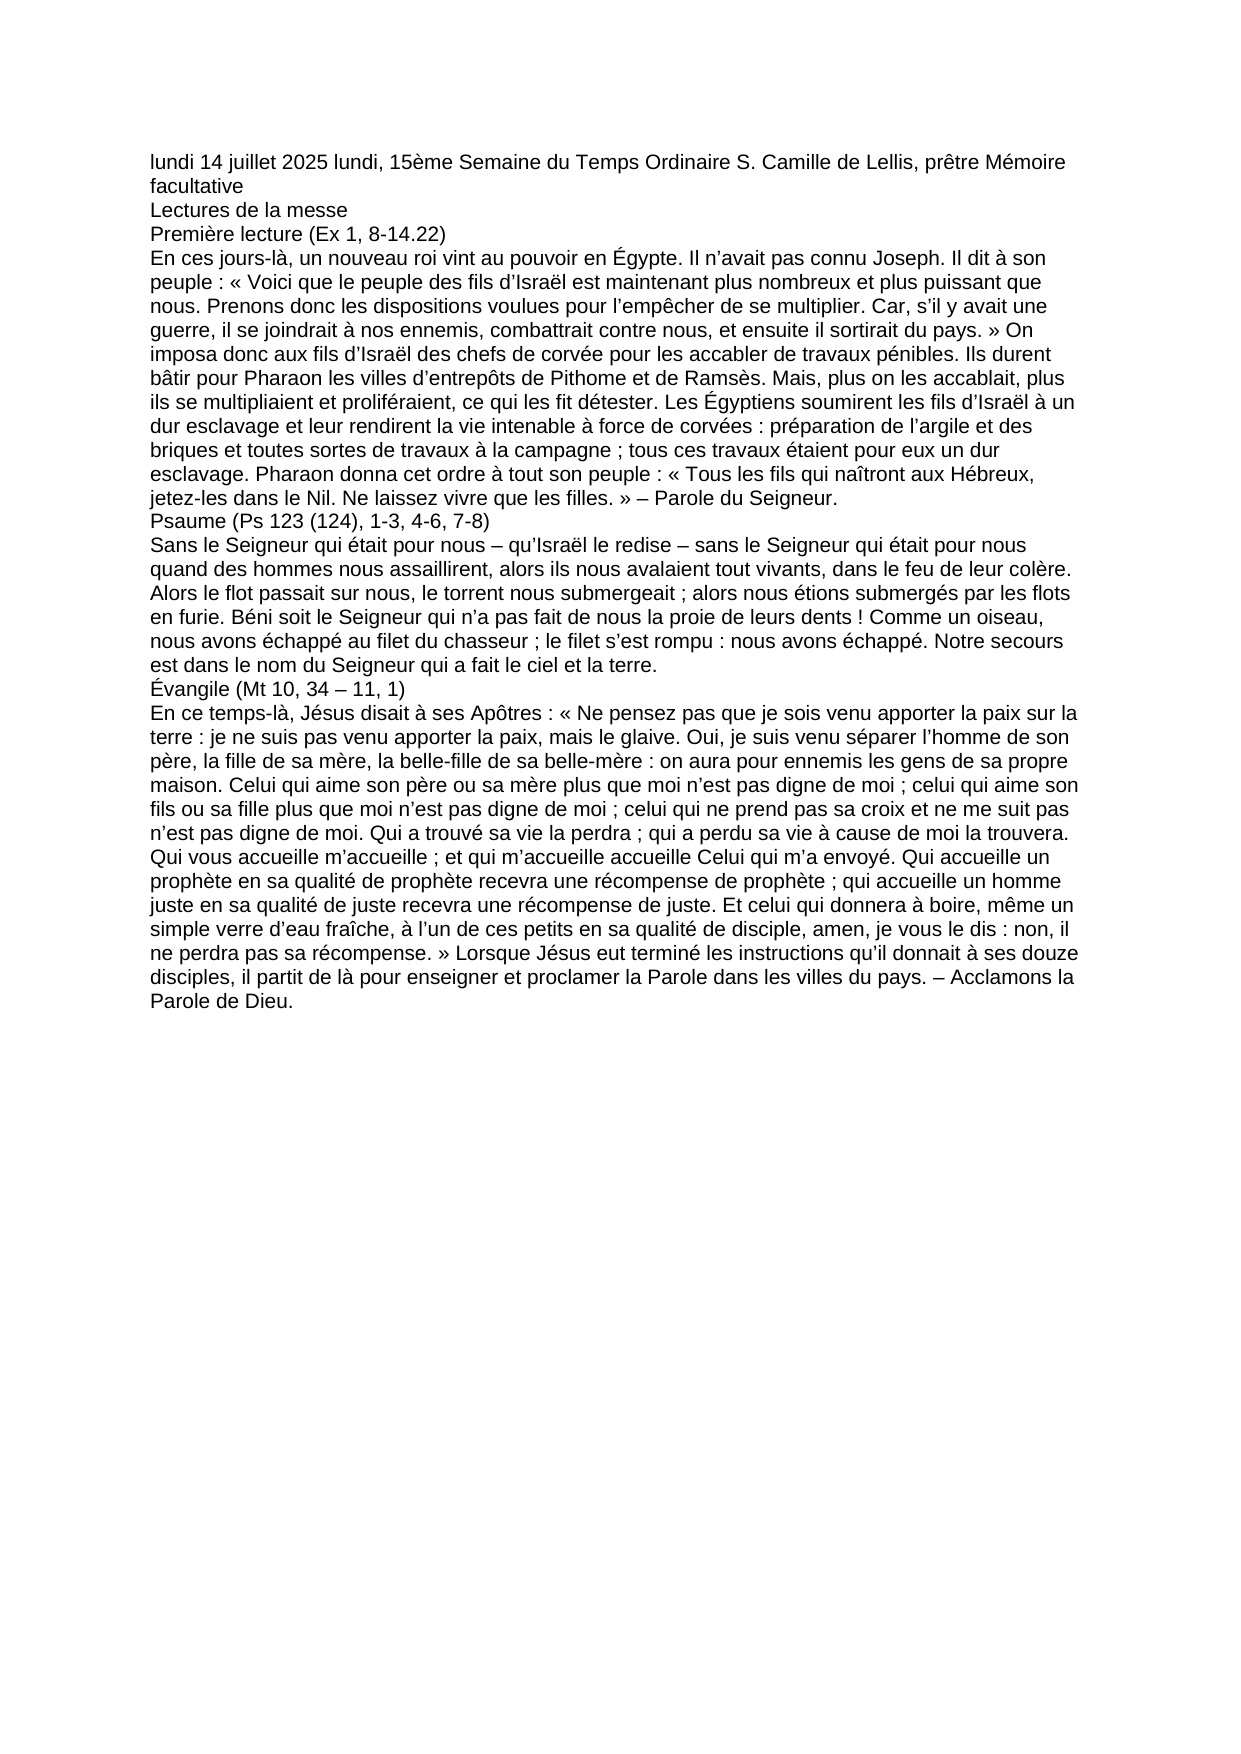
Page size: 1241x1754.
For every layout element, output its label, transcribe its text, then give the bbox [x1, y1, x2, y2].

text En ce temps-là, Jésus disait à ses Apôtres : « Ne pensez pas que je sois venu apporter la paix sur la terre : je ne suis pas venu apporter la paix, mais le glaive. Oui, je suis venu séparer l’homme de son père, la fille de sa mère, la belle-fille de sa belle-mère : on aura pour ennemis les gens de sa propre maison. Celui qui aime son père ou sa mère plus que moi n’est pas digne de moi ; celui qui aime son fils ou sa fille plus que moi n’est pas digne de moi ; celui qui ne prend pas sa croix et ne me suit pas n’est pas digne de moi. Qui a trouvé sa vie la perdra ; qui a perdu sa vie à cause de moi la trouvera. Qui vous accueille m’accueille ; et qui m’accueille accueille Celui qui m’a envoyé. Qui accueille un prophète en sa qualité de prophète recevra une récompense de prophète ; qui accueille un homme juste en sa qualité de juste recevra une récompense de juste. Et celui qui donnera à boire, même un simple verre d’eau fraîche, à l’un de ces petits en sa qualité de disciple, amen, je vous le dis : non, il ne perdra pas sa récompense. » Lorsque Jésus eut terminé les instructions qu’il donnait à ses douze disciples, il partit de là pour enseigner et proclamer la Parole dans les villes du pays. – Acclamons la Parole de Dieu. [150, 701, 1090, 1012]
text Sans le Seigneur qui était pour nous – qu’Israël le redise – sans le Seigneur qui était pour nous quand des hommes nous assaillirent, alors ils nous avalaient tout vivants, dans le feu de leur colère. Alors le flot passait sur nous, le torrent nous submergeait ; alors nous étions submergés par les flots en furie. Béni soit le Seigneur qui n’a pas fait de nous la proie de leurs dents ! Comme un oiseau, nous avons échappé au filet du chasseur ; le filet s’est rompu : nous avons échappé. Notre secours est dans le nom du Seigneur qui a fait le ciel et la terre. [150, 533, 1090, 677]
text En ces jours-là, un nouveau roi vint au pouvoir en Égypte. Il n’avait pas connu Joseph. Il dit à son peuple : « Voici que le peuple des fils d’Israël est maintenant plus nombreux et plus puissant que nous. Prenons donc les dispositions voulues pour l’empêcher de se multiplier. Car, s’il y avait une guerre, il se joindrait à nos ennemis, combattrait contre nous, et ensuite il sortirait du pays. » On imposa donc aux fils d’Israël des chefs de corvée pour les accabler de travaux pénibles. Ils durent bâtir pour Pharaon les villes d’entrepôts de Pithome et de Ramsès. Mais, plus on les accablait, plus ils se multipliaient et proliféraient, ce qui les fit détester. Les Égyptiens soumirent les fils d’Israël à un dur esclavage et leur rendirent la vie intenable à force de corvées : préparation de l’argile et des briques et toutes sortes de travaux à la campagne ; tous ces travaux étaient pour eux un dur esclavage. Pharaon donna cet ordre à tout son peuple : « Tous les fils qui naîtront aux Hébreux, jetez-les dans le Nil. Ne laissez vivre que les filles. » – Parole du Seigneur. [150, 246, 1090, 509]
